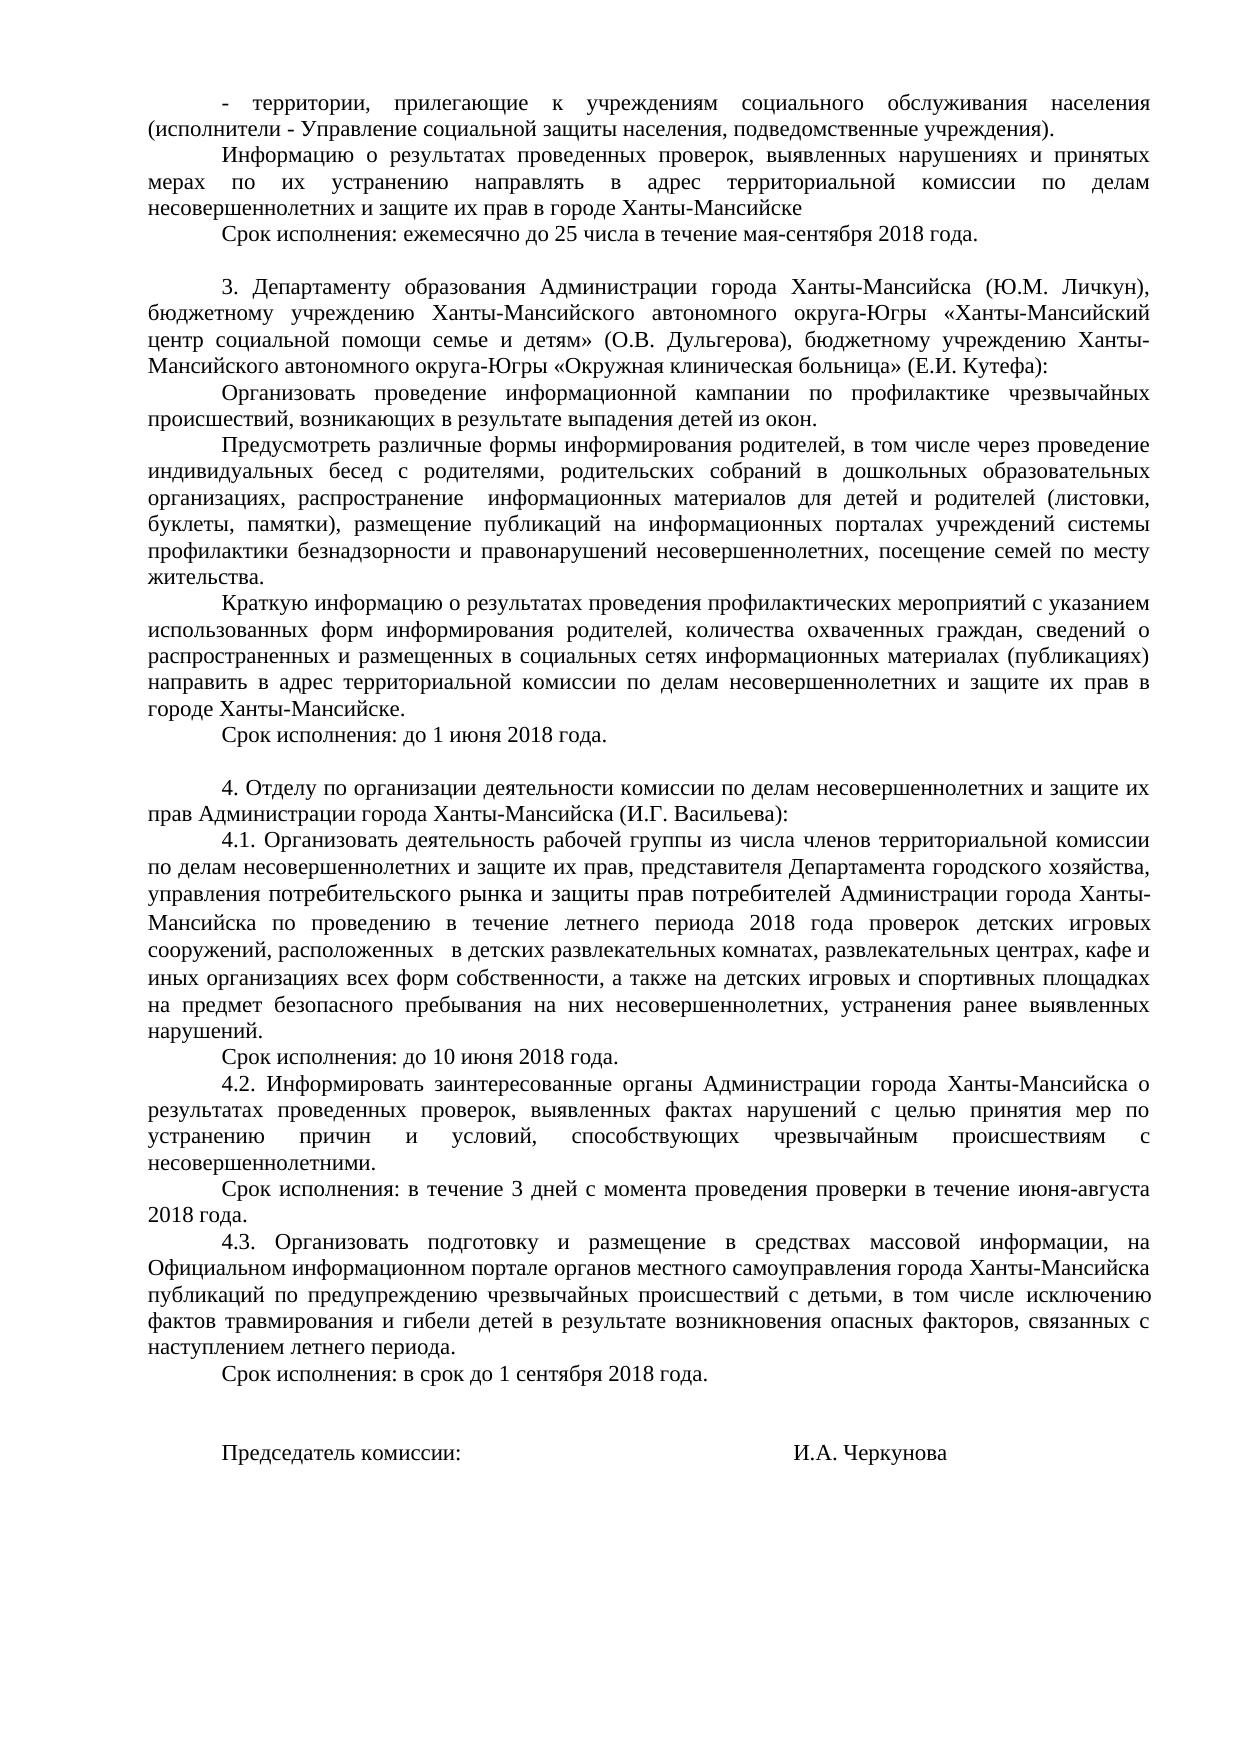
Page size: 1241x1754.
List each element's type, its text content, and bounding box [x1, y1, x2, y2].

text Срок исполнения: в течение 3 дней с момента проведения проверки в течение июня-августа 2018 года. [148, 1175, 1152, 1228]
text Информацию о результатах проведенных проверок, выявленных нарушениях и принятых мерах по их устранению направлять в адрес территориальной комиссии по делам несовершеннолетних и защите их прав в городе Ханты-Мансийске [148, 141, 1152, 220]
text Срок исполнения: до 1 июня 2018 года. [148, 721, 1152, 747]
text Организовать проведение информационной кампании по профилактике чрезвычайных происшествий, возникающих в результате выпадения детей из окон. [148, 378, 1152, 431]
text Предусмотреть различные формы информирования родителей, в том числе через проведение индивидуальных бесед с родителями, родительских собраний в дошкольных образовательных организациях, распространение информационных материалов для детей и родителей (листовки, буклеты, памятки), размещение публикаций на информационных порталах учреждений системы профилактики безнадзорности и правонарушений несовершеннолетних, посещение семей по месту жительства. [148, 431, 1152, 589]
text 3. Департаменту образования Администрации города Ханты-Мансийска (Ю.М. Личкун), бюджетному учреждению Ханты-Мансийского автономного округа-Югры «Ханты-Мансийский центр социальной помощи семье и детям» (О.В. Дульгерова), бюджетному учреждению Ханты-Мансийского автономного округа-Югры «Окружная клиническая больница» (Е.И. Кутефа): [148, 273, 1152, 378]
text 4.3. Организовать подготовку и размещение в средствах массовой информации, на Официальном информационном портале органов местного самоуправления города Ханты-Мансийска публикаций по предупреждению чрезвычайных происшествий с детьми, в том числе исключению фактов травмирования и гибели детей в результате возникновения опасных факторов, связанных с наступлением летнего периода. [148, 1228, 1152, 1360]
text Срок исполнения: до 10 июня 2018 года. [148, 1043, 1152, 1070]
text 4.2. Информировать заинтересованные органы Администрации города Ханты-Мансийска о результатах проведенных проверок, выявленных фактах нарушений с целью принятия мер по устранению причин и условий, способствующих чрезвычайным происшествиям с несовершеннолетними. [148, 1070, 1152, 1175]
text 4.1. Организовать деятельность рабочей группы из числа членов территориальной комиссии по делам несовершеннолетних и защите их прав, представителя Департамента городского хозяйства, управления потребительского рынка и защиты прав потребителей Администрации города Ханты-Мансийска по проведению в течение летнего периода 2018 года проверок детских игровых сооружений, расположенных в детских развлекательных комнатах, развлекательных центрах, кафе и иных организациях всех форм собственности, а также на детских игровых и спортивных площадках на предмет безопасного пребывания на них несовершеннолетних, устранения ранее выявленных нарушений. [148, 827, 1152, 1043]
text Краткую информацию о результатах проведения профилактических мероприятий с указанием использованных форм информирования родителей, количества охваченных граждан, сведений о распространенных и размещенных в социальных сетях информационных материалах (публикациях) направить в адрес территориальной комиссии по делам несовершеннолетних и защите их прав в городе Ханты-Мансийске. [148, 589, 1152, 721]
text - территории, прилегающие к учреждениям социального обслуживания населения (исполнители - Управление социальной защиты населения, подведомственные учреждения). [148, 89, 1152, 141]
text 4. Отделу по организации деятельности комиссии по делам несовершеннолетних и защите их прав Администрации города Ханты-Мансийска (И.Г. Васильева): [148, 774, 1152, 827]
text Срок исполнения: ежемесячно до 25 числа в течение мая-сентября 2018 года. [148, 220, 1152, 247]
text Председатель комиссии: И.А. Черкунова [148, 1439, 1152, 1465]
text Срок исполнения: в срок до 1 сентября 2018 года. [148, 1360, 1152, 1386]
